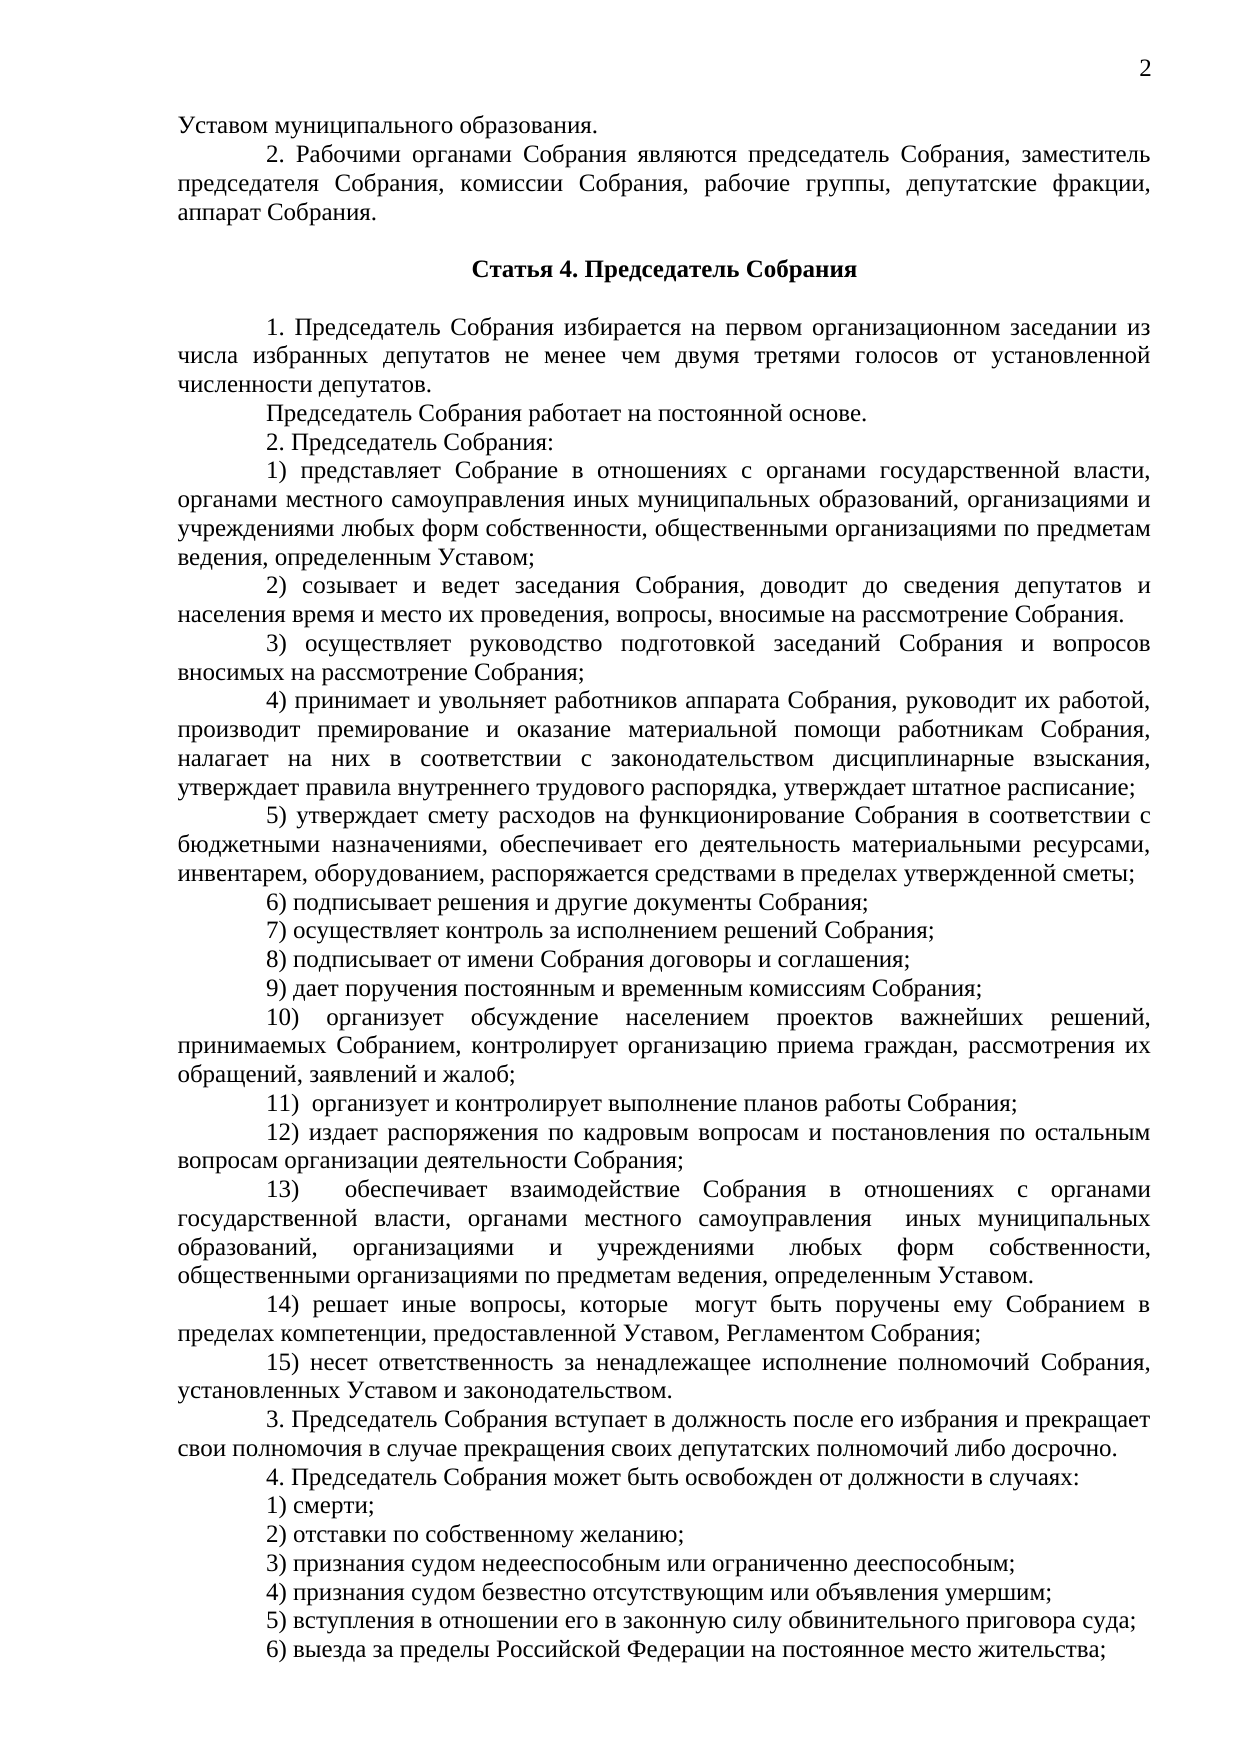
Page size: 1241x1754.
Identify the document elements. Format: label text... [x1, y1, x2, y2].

text 4) признания судом безвестно отсутствующим или объявления умершим; [177, 1577, 1152, 1606]
text 1. Председатель Собрания избирается на первом организационном заседании из числа избранных депутатов не менее чем двумя третями голосов от установленной численности депутатов. [177, 312, 1152, 398]
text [177, 111, 1152, 139]
text 10) организует обсуждение населением проектов важнейших решений, принимаемых Собранием, контролирует организацию приема граждан, рассмотрения их обращений, заявлений и жалоб; [177, 1002, 1152, 1088]
text 2. Председатель Собрания: [177, 427, 1152, 456]
text 4) принимает и увольняет работников аппарата Собрания, руководит их работой, производит премирование и оказание материальной помощи работникам Собрания, налагает на них в соответствии с законодательством дисциплинарные взыскания, утверждает правила внутреннего трудового распорядка, утверждает штатное расписание; [177, 686, 1152, 801]
text 6) подписывает решения и другие документы Собрания; [177, 887, 1152, 916]
text 15) несет ответственность за ненадлежащее исполнение полномочий Собрания, установленных Уставом и законодательством. [177, 1347, 1152, 1404]
text 9) дает поручения постоянным и временным комиссиям Собрания; [177, 973, 1152, 1002]
text 13) обеспечивает взаимодействие Собрания в отношениях с органами государственной власти, органами местного самоуправления иных муниципальных образований, организациями и учреждениями любых форм собственности, общественными организациями по предметам ведения, определенным Уставом. [177, 1174, 1152, 1289]
text 5) вступления в отношении его в законную силу обвинительного приговора суда; [177, 1606, 1152, 1634]
text 5) утверждает смету расходов на функционирование Собрания в соответствии с бюджетными назначениями, обеспечивает его деятельность материальными ресурсами, инвентарем, оборудованием, распоряжается средствами в пределах утвержденной сметы; [177, 801, 1152, 887]
text 3) осуществляет руководство подготовкой заседаний Собрания и вопросов вносимых на рассмотрение Собрания; [177, 628, 1152, 686]
text 2) созывает и ведет заседания Собрания, доводит до сведения депутатов и населения время и место их проведения, вопросы, вносимые на рассмотрение Собрания. [177, 571, 1152, 628]
text 7) осуществляет контроль за исполнением решений Собрания; [177, 916, 1152, 944]
text 12) издает распоряжения по кадровым вопросам и постановления по остальным вопросам организации деятельности Собрания; [177, 1117, 1152, 1174]
text 1) смерти; [177, 1491, 1152, 1519]
text Статья 4. Председатель Собрания [177, 254, 1152, 283]
text 4. Председатель Собрания может быть освобожден от должности в случаях: [177, 1462, 1152, 1491]
text 6) выезда за пределы Российской Федерации на постоянное место жительства; [177, 1634, 1152, 1663]
text 8) подписывает от имени Собрания договоры и соглашения; [177, 944, 1152, 973]
text 14) решает иные вопросы, которые могут быть поручены ему Собранием в пределах компетенции, предоставленной Уставом, Регламентом Собрания; [177, 1289, 1152, 1347]
text Председатель Собрания работает на постоянной основе. [177, 398, 1152, 427]
text 2. Рабочими органами Собрания являются председатель Собрания, заместитель председателя Собрания, комиссии Собрания, рабочие группы, депутатские фракции, аппарат Собрания. [177, 139, 1152, 226]
text 3. Председатель Собрания вступает в должность после его избрания и прекращает свои полномочия в случае прекращения своих депутатских полномочий либо досрочно. [177, 1404, 1152, 1462]
text 11) организует и контролирует выполнение планов работы Собрания; [177, 1088, 1152, 1117]
text 1) представляет Собрание в отношениях с органами государственной власти, органами местного самоуправления иных муниципальных образований, организациями и учреждениями любых форм собственности, общественными организациями по предметам ведения, определенным Уставом; [177, 456, 1152, 571]
text 3) признания судом недееспособным или ограниченно дееспособным; [177, 1548, 1152, 1577]
text 2) отставки по собственному желанию; [177, 1519, 1152, 1548]
